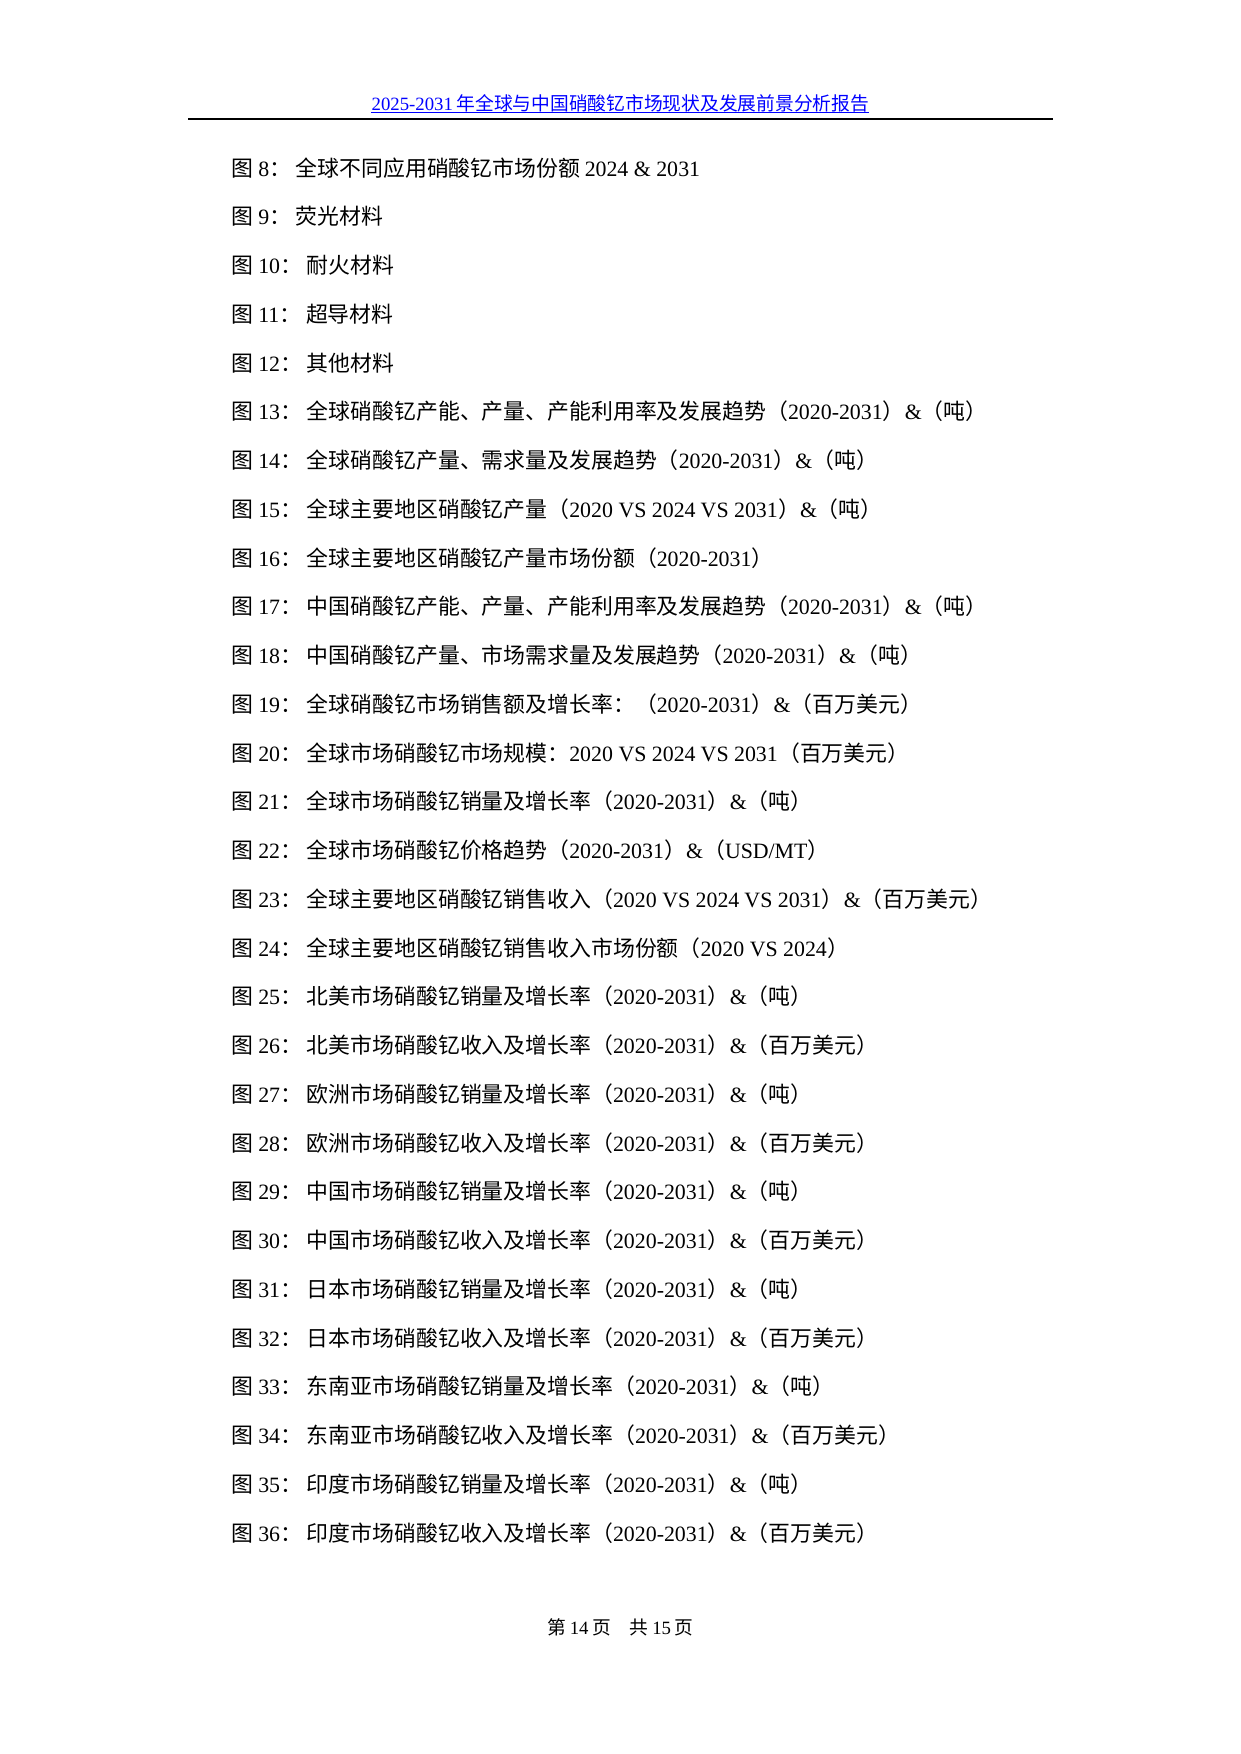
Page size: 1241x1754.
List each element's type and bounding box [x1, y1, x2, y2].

text [187, 150, 1053, 1548]
